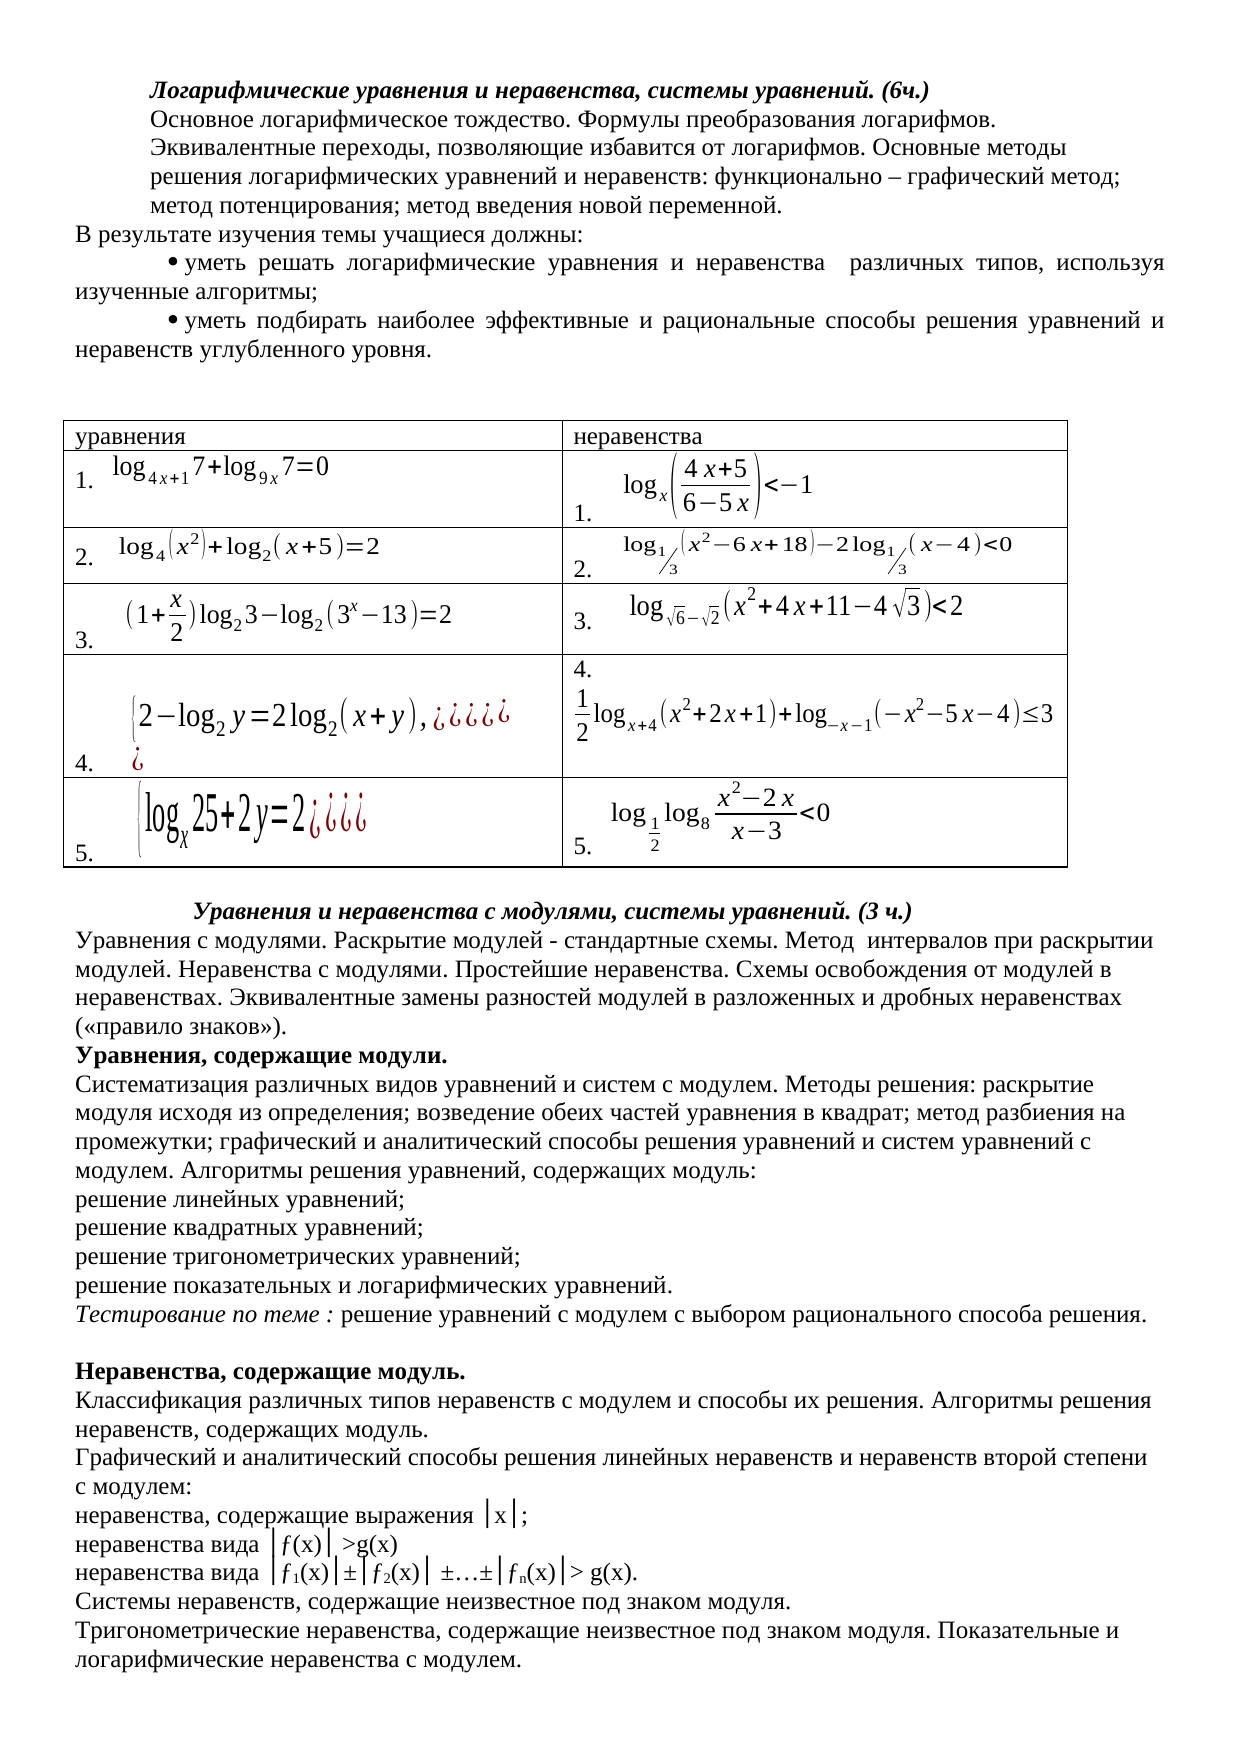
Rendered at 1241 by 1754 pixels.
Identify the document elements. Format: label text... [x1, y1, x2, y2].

text Системы неравенств, содержащие неизвестное под знаком модуля. [75, 1586, 1165, 1615]
table_cell 2. [563, 528, 1067, 583]
text неравенства вида ׀ƒ1(x)׀±׀ƒ2(x)׀±…± ׀ƒn(x)׀> g(x). [75, 1557, 1165, 1586]
text Уравнения, содержащие модули. [75, 1040, 1165, 1069]
table_cell 1. [64, 451, 562, 527]
text решение линейных уравнений; [75, 1184, 1165, 1212]
table_cell 1. [563, 451, 1067, 527]
text В результате изучения темы учащиеся должны: [75, 219, 1165, 247]
table_header неравенства [563, 421, 1067, 450]
table_cell 5. [64, 778, 562, 866]
text неравенства, содержащие выражения ׀x׀; [75, 1500, 1165, 1529]
text Уравнения и неравенства с модулями, системы уравнений. (3 ч.) [75, 896, 1165, 925]
text Классификация различных типов неравенств с модулем и способы их решения. Алгоритмы решения неравенств, содержащих модуль. [75, 1385, 1165, 1442]
table_cell 3. [64, 584, 562, 653]
text Логарифмические уравнения и неравенства, системы уравнений. (6ч.) Основное логарифмическое тождество. Формулы преобразования логарифмов. Эквивалентные переходы, позволяющие избавится от логарифмов. Основные методы решения логарифмических уравнений и неравенств: функционально – графический метод; метод потенцирования; метод введения новой переменной. [150, 75, 1165, 219]
text Уравнения с модулями. Раскрытие модулей - стандартные схемы. Метод интервалов при раскрытии модулей. Неравенства с модулями. Простейшие неравенства. Схемы освобождения от модулей в неравенствах. Эквивалентные замены разностей модулей в разложенных и дробных неравенствах («правило знаков»). [75, 925, 1165, 1040]
text решение показательных и логарифмических уравнений. [75, 1270, 1165, 1299]
text неравенства вида ׀ƒ(x)׀ >g(x) [75, 1529, 272, 1557]
table_cell 4. [64, 655, 562, 777]
list уметь решать логарифмические уравнения и неравенства различных типов, используя изученные алгоритмы; [75, 247, 1165, 305]
text Графический и аналитический способы решения линейных неравенств и неравенств второй степени с модулем: [75, 1442, 1165, 1500]
text неравенства вида ׀ƒ(x)׀ >g(x) [329, 1529, 1165, 1557]
table_header уравнения [64, 421, 562, 450]
table_cell 3. [563, 584, 1067, 653]
table_cell 2. [64, 528, 562, 583]
table_cell 5. [563, 778, 1067, 866]
text Тестирование по теме : решение уравнений с модулем с выбором рационального способа решения. [75, 1299, 1165, 1327]
text Неравенства, содержащие модуль. [75, 1356, 1165, 1385]
text решение квадратных уравнений; [75, 1212, 1165, 1241]
text Систематизация различных видов уравнений и систем с модулем. Методы решения: раскрытие модуля исходя из определения; возведение обеих частей уравнения в квадрат; метод разбиения на промежутки; графический и аналитический способы решения уравнений и систем уравнений с модулем. Алгоритмы решения уравнений, содержащих модуль: [75, 1069, 1165, 1184]
text Тригонометрические неравенства, содержащие неизвестное под знаком модуля. Показательные и логарифмические неравенства с модулем. [75, 1615, 1165, 1672]
text решение тригонометрических уравнений; [75, 1241, 1165, 1270]
table_cell 4. [563, 655, 1067, 777]
list уметь подбирать наиболее эффективные и рациональные способы решения уравнений и неравенств углубленного уровня. [75, 305, 1165, 362]
